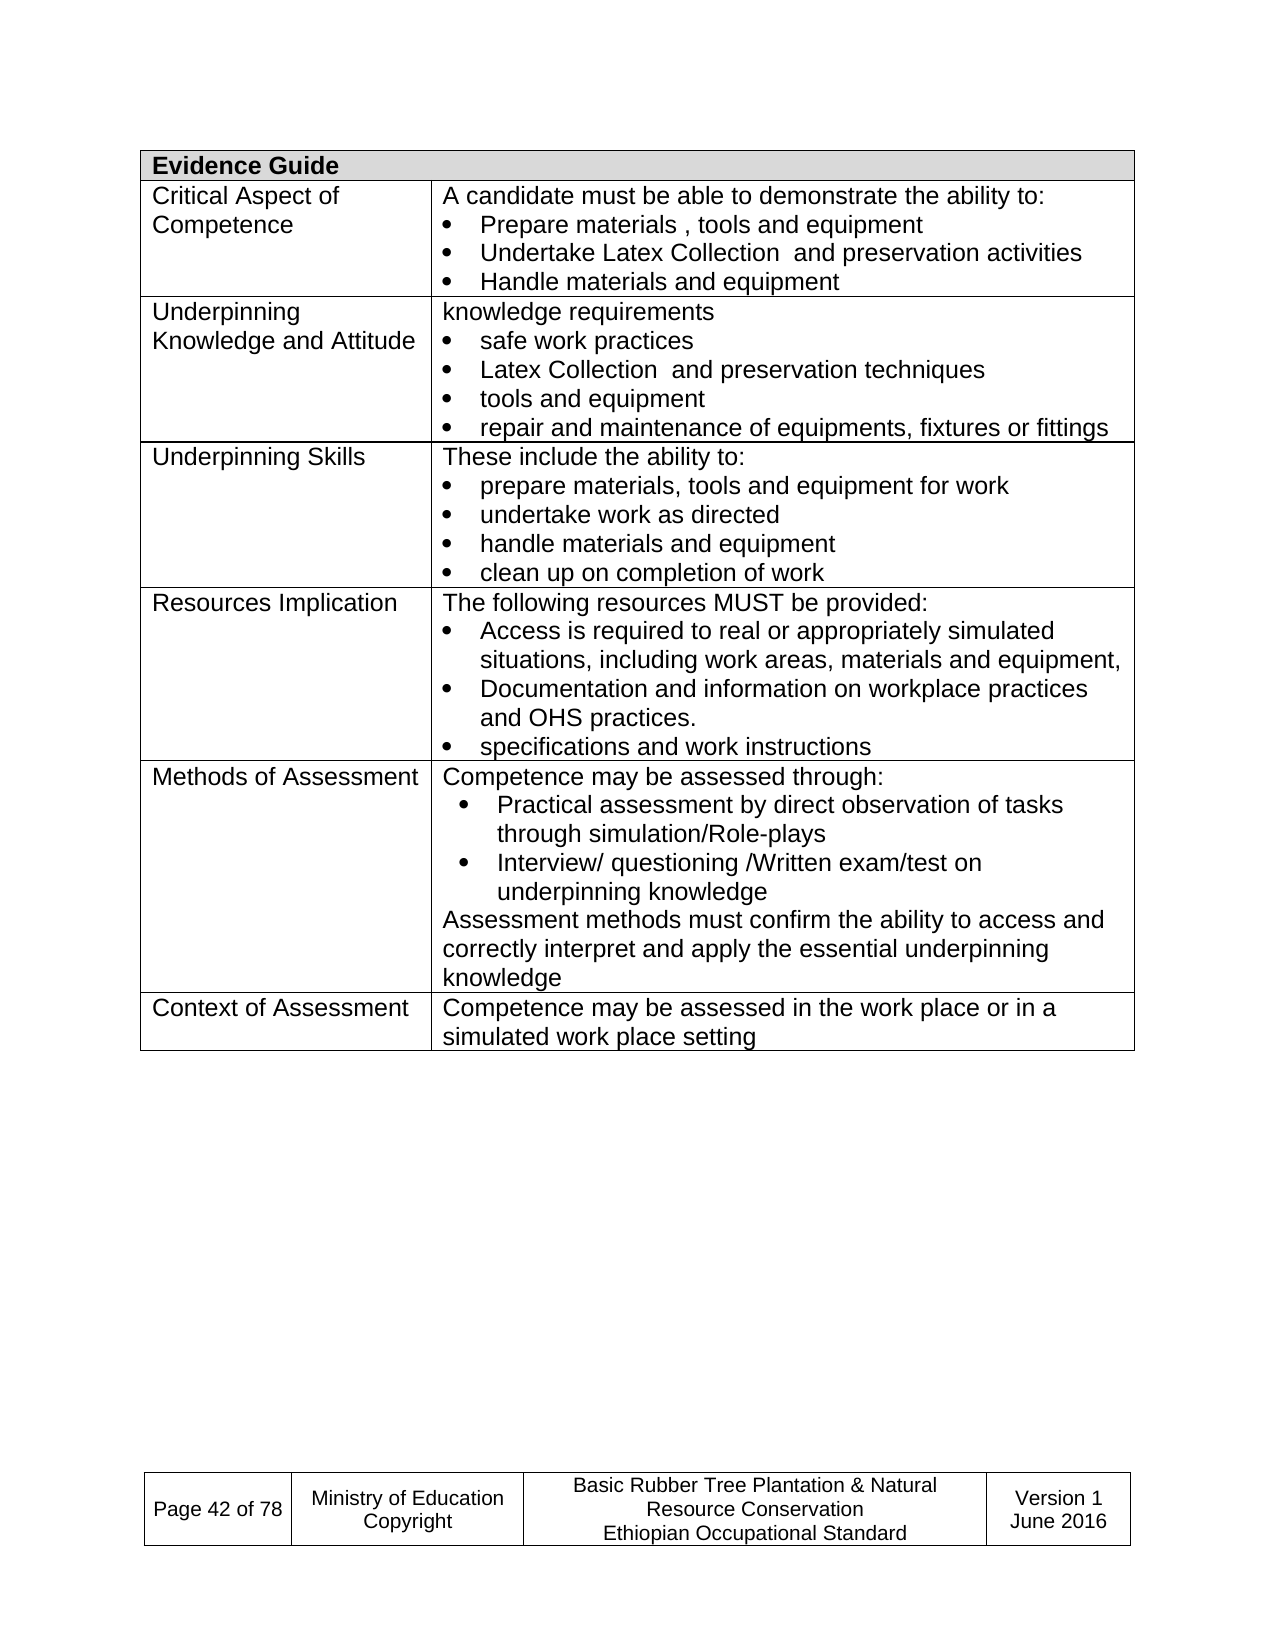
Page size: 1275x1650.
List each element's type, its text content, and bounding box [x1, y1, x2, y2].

table_cell Context of Assessment [141, 993, 431, 1050]
table_cell Competence may be assessed through: Practical assessment by direct observation of tasks through simulation/Role-plays Interview/ questioning /Written exam/test on underpinning knowledge Assessment methods must confirm the ability to access and correctly interpret and apply the essential underpinning knowledge [432, 761, 1134, 992]
table_cell Underpinning Skills [141, 443, 431, 587]
table_cell Resources Implication [141, 588, 431, 760]
table_header Evidence Guide [141, 151, 1134, 180]
table_cell These include the ability to: prepare materials, tools and equipment for work undertake work as directed handle materials and equipment clean up on completion of work [432, 443, 1134, 587]
table_cell Underpinning Knowledge and Attitude [141, 297, 431, 441]
table_cell Competence may be assessed in the work place or in a simulated work place setting [432, 993, 1134, 1050]
table_cell Methods of Assessment [141, 761, 431, 992]
table_cell Critical Aspect of Competence [141, 181, 431, 296]
table_cell knowledge requirements safe work practices Latex Collection and preservation techniques tools and equipment repair and maintenance of equipments, fixtures or fittings [432, 297, 1134, 441]
table_cell A candidate must be able to demonstrate the ability to: Prepare materials , tools and equipment Undertake Latex Collection and preservation activities Handle materials and equipment [432, 181, 1134, 296]
table_cell The following resources MUST be provided: Access is required to real or appropriately simulated situations, including work areas, materials and equipment, Documentation and information on workplace practices and OHS practices. specifications and work instructions [432, 588, 1134, 760]
